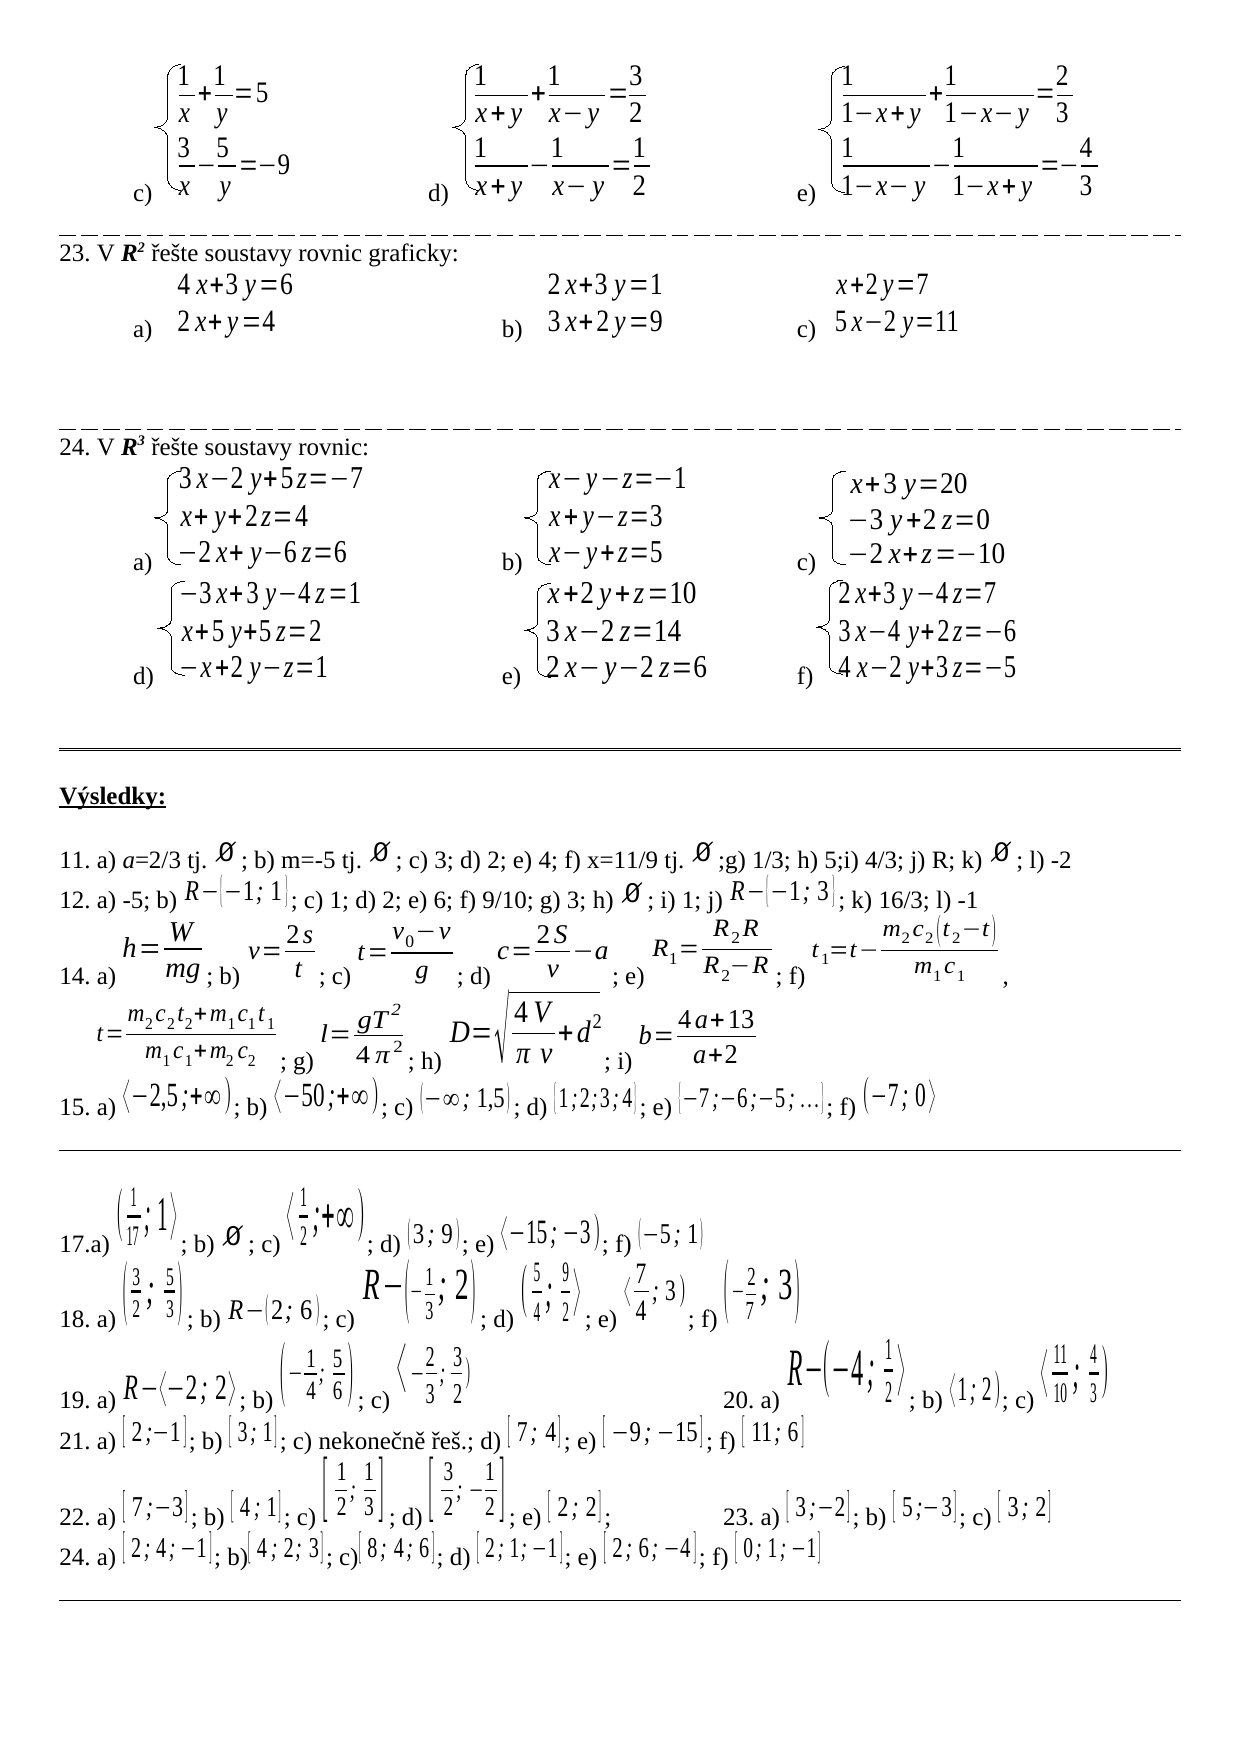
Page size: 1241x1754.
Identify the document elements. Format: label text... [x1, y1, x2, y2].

text Výsledky: [59, 781, 1181, 810]
text a) b) c) [59, 267, 1181, 343]
text 18. a) ; b) ; c) ; d) ; e) ; f) [59, 1257, 1181, 1333]
text 19. a) ; b) ; c) 20. a) ; b) ; c) [59, 1333, 1181, 1414]
text 15. a) ; b) ; c) ; d) ; e) ; f) [59, 1075, 1181, 1121]
text a) b) c) [59, 461, 1181, 575]
text 21. a) ; b) ; c) nekonečně řeš.; d) ; e) ; f) [59, 1414, 1181, 1455]
text 17.a) ; b) ; c) ; d) ; e) ; f) [59, 1182, 1181, 1257]
text 12. a) -5; b) ; c) 1; d) 2; e) 6; f) 9/10; g) 3; h) ; i) 1; j) ; k) 16/3; l) -1 [59, 873, 1181, 914]
text 14. a) ; b) ; c) ; d) ; e) ; f) , [59, 914, 1181, 989]
text 24. a) ; b); c); d) ; e) ; f) [59, 1530, 1181, 1571]
text 24. V R3 řešte soustavy rovnic: [59, 429, 1181, 461]
text ; g) ; h) ; i) [59, 989, 1181, 1075]
text 22. a) ; b) ; c) ; d) ; e) ; 23. a) ; b) ; c) [59, 1455, 1181, 1530]
text c) d) e) [59, 59, 1181, 207]
text d) e) f) [59, 575, 1181, 690]
text 23. V R2 řešte soustavy rovnic graficky: [59, 235, 1181, 267]
text 11. a) a=2/3 tj. ; b) m=-5 tj. ; c) 3; d) 2; e) 4; f) x=11/9 tj. ;g) 1/3; h) 5;i) 4/3; j) R; k) ; l) -2 [59, 839, 1181, 873]
